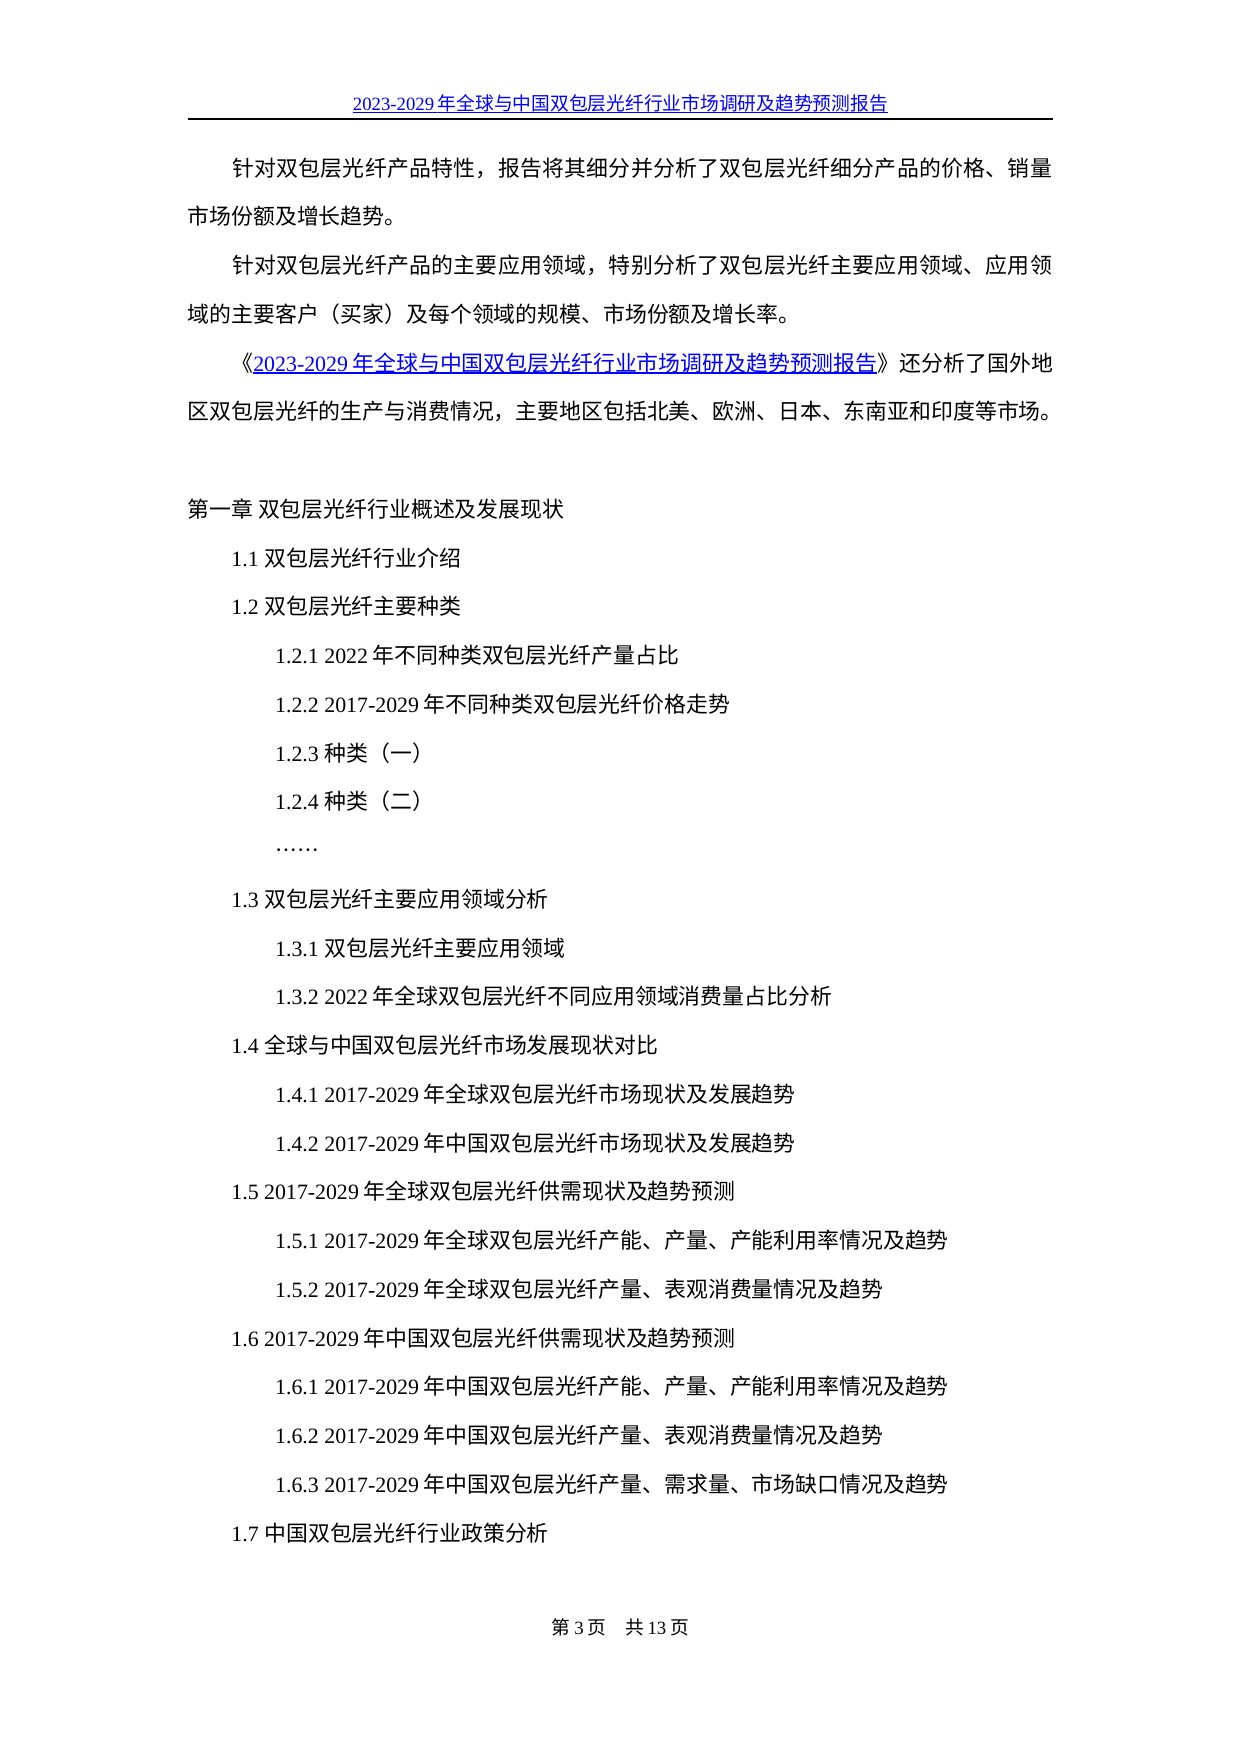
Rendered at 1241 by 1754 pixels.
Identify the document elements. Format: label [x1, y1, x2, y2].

text [187, 150, 1053, 1548]
